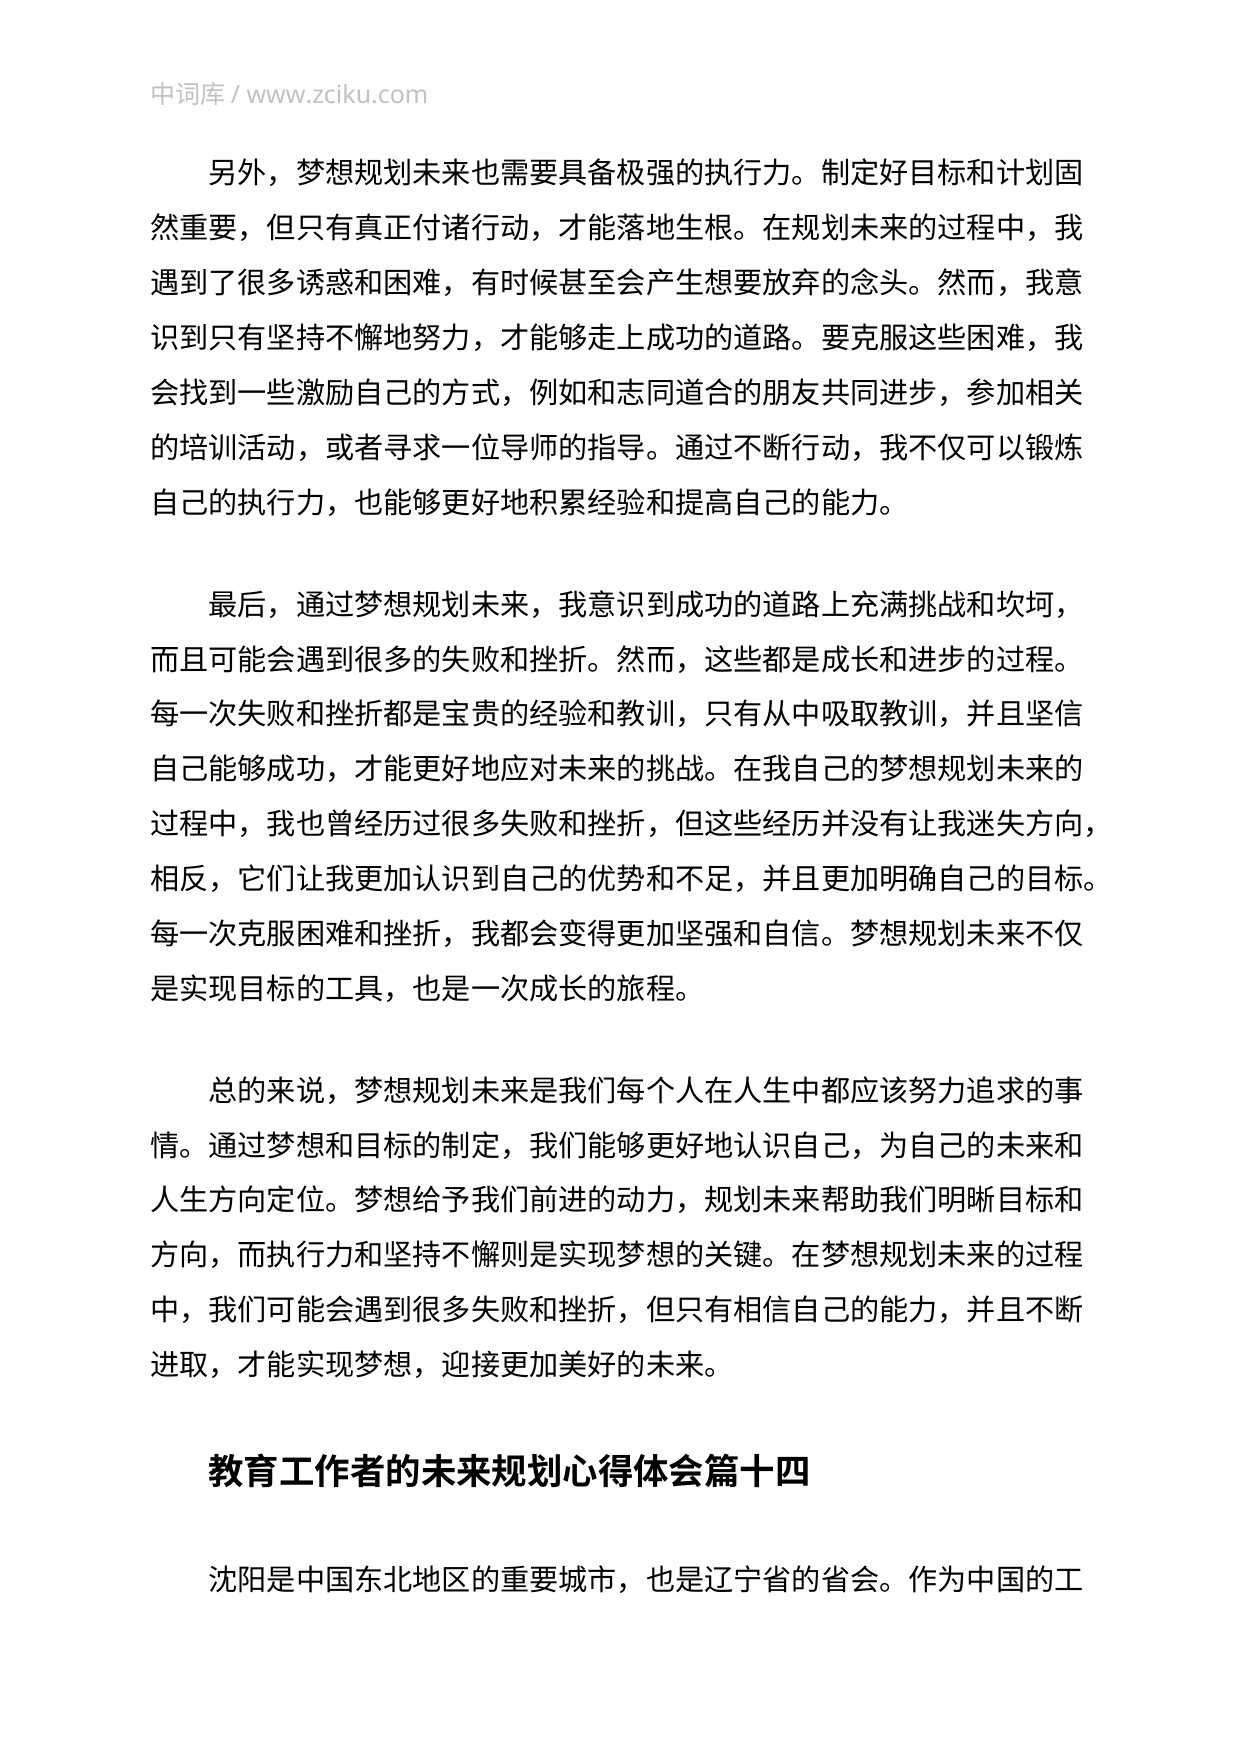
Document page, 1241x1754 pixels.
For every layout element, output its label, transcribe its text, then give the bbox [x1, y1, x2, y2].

text 总的来说，梦想规划未来是我们每个人在人生中都应该努力追求的事情。通过梦想和目标的制定，我们能够更好地认识自己，为自己的未来和人生方向定位。梦想给予我们前进的动力，规划未来帮助我们明晰目标和方向，而执行力和坚持不懈则是实现梦想的关键。在梦想规划未来的过程中，我们可能会遇到很多失败和挫折，但只有相信自己的能力，并且不断进取，才能实现梦想，迎接更加美好的未来。 [150, 1067, 1090, 1384]
text 最后，通过梦想规划未来，我意识到成功的道路上充满挑战和坎坷，而且可能会遇到很多的失败和挫折。然而，这些都是成长和进步的过程。每一次失败和挫折都是宝贵的经验和教训，只有从中吸取教训，并且坚信自己能够成功，才能更好地应对未来的挑战。在我自己的梦想规划未来的过程中，我也曾经历过很多失败和挫折，但这些经历并没有让我迷失方向，相反，它们让我更加认识到自己的优势和不足，并且更加明确自己的目标。每一次克服困难和挫折，我都会变得更加坚强和自信。梦想规划未来不仅是实现目标的工具，也是一次成长的旅程。 [150, 581, 1090, 1008]
text 另外，梦想规划未来也需要具备极强的执行力。制定好目标和计划固然重要，但只有真正付诸行动，才能落地生根。在规划未来的过程中，我遇到了很多诱惑和困难，有时候甚至会产生想要放弃的念头。然而，我意识到只有坚持不懈地努力，才能够走上成功的道路。要克服这些困难，我会找到一些激励自己的方式，例如和志同道合的朋友共同进步，参加相关的培训活动，或者寻求一位导师的指导。通过不断行动，我不仅可以锻炼自己的执行力，也能够更好地积累经验和提高自己的能力。 [150, 150, 1090, 522]
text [150, 1557, 1090, 1599]
text 教育工作者的未来规划心得体会篇十四 [150, 1443, 1090, 1495]
